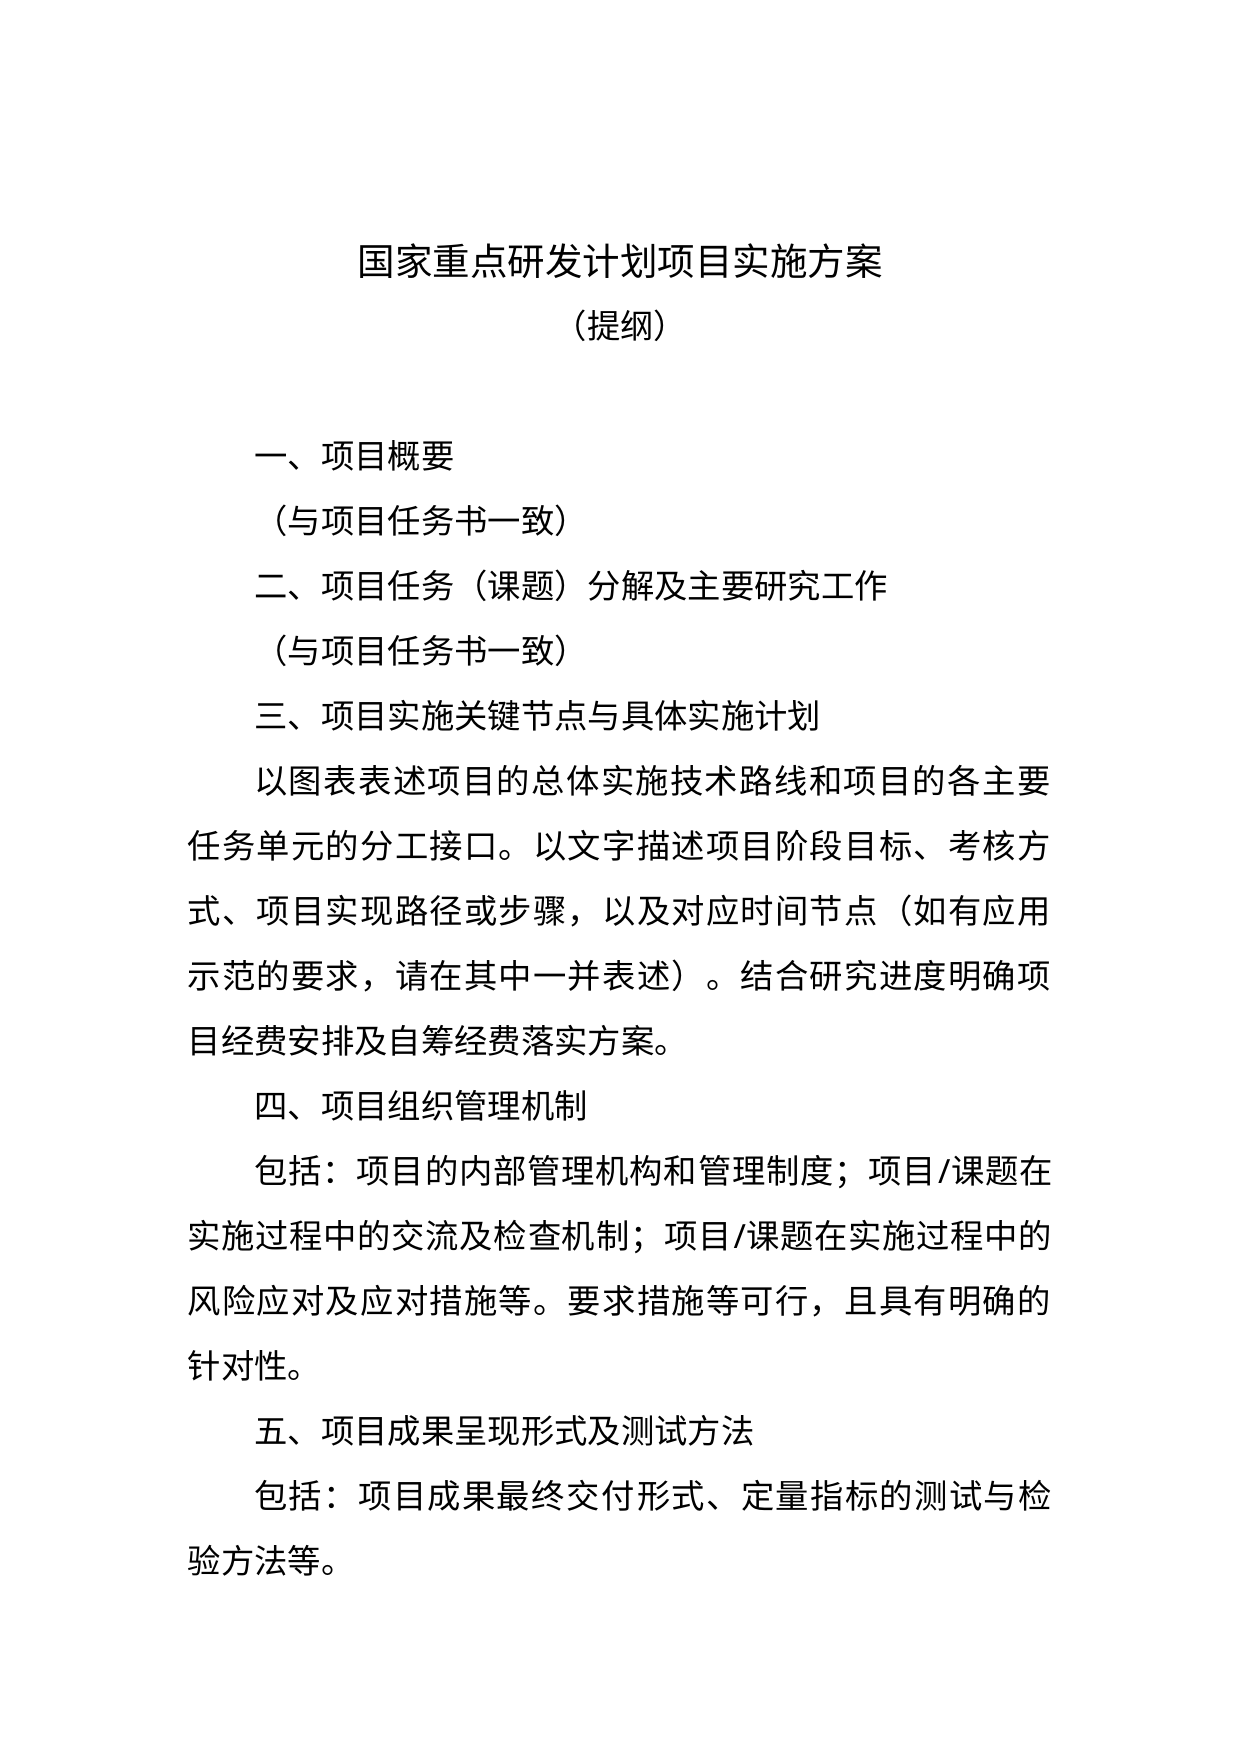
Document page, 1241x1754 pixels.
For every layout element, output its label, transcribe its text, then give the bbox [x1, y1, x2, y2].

text 三、项目实施关键节点与具体实施计划 [187, 682, 1053, 747]
text （与项目任务书一致） [187, 487, 1053, 552]
text （提纲） [187, 292, 1053, 357]
text 一、项目概要 [187, 422, 1053, 487]
text 国家重点研发计划项目实施方案 [187, 227, 1053, 292]
text 二、项目任务（课题）分解及主要研究工作 [187, 552, 1053, 617]
text （与项目任务书一致） [187, 617, 1053, 682]
text 五、项目成果呈现形式及测试方法 [187, 1397, 1053, 1462]
text 以图表表述项目的总体实施技术路线和项目的各主要任务单元的分工接口。以文字描述项目阶段目标、考核方式、项目实现路径或步骤，以及对应时间节点（如有应用示范的要求，请在其中一并表述）。结合研究进度明确项目经费安排及自筹经费落实方案。 [187, 747, 1053, 1072]
text 四、项目组织管理机制 [187, 1072, 1053, 1137]
text 包括：项目的内部管理机构和管理制度；项目/课题在实施过程中的交流及检查机制；项目/课题在实施过程中的风险应对及应对措施等。要求措施等可行，且具有明确的针对性。 [187, 1137, 1053, 1397]
text 包括：项目成果最终交付形式、定量指标的测试与检验方法等。 [187, 1462, 1053, 1592]
